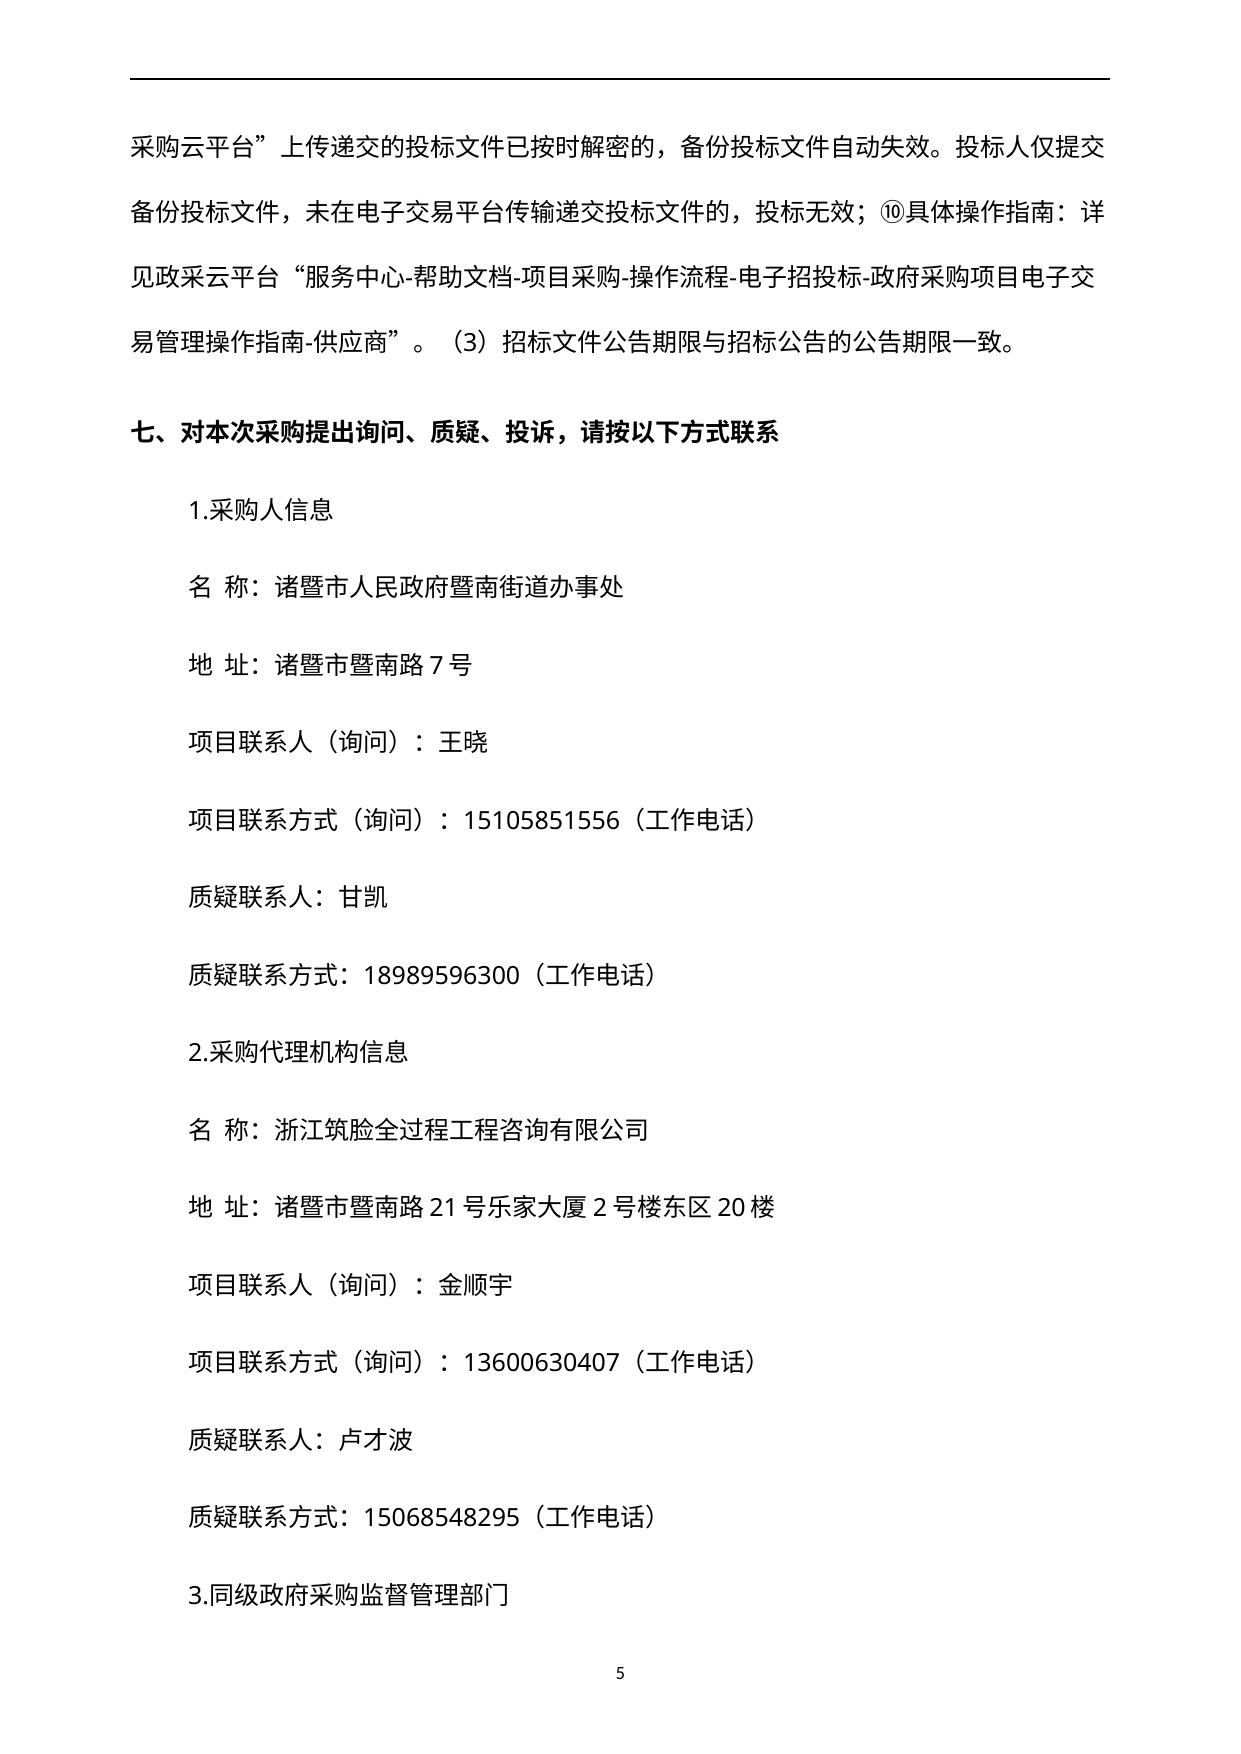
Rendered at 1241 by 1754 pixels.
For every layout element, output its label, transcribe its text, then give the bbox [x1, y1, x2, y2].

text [130, 113, 1110, 373]
text 地 址：诸暨市暨南路21号乐家大厦2号楼东区20楼 [130, 1173, 1110, 1238]
text 质疑联系方式：15068548295（工作电话） [130, 1483, 1110, 1548]
text 项目联系人（询问）：王晓 [130, 708, 1110, 773]
text 质疑联系方式：18989596300（工作电话） [130, 941, 1110, 1006]
text 3.同级政府采购监督管理部门 [130, 1561, 1110, 1626]
text 2.采购代理机构信息 [130, 1018, 1110, 1083]
text 名 称：诸暨市人民政府暨南街道办事处 [130, 553, 1110, 618]
text 项目联系人（询问）：金顺宇 [130, 1251, 1110, 1316]
subtitle 七、对本次采购提出询问、质疑、投诉，请按以下方式联系 [130, 398, 1110, 463]
text 1.采购人信息 [130, 476, 1110, 541]
text 质疑联系人：甘凯 [130, 863, 1110, 928]
text 项目联系方式（询问）：15105851556（工作电话） [130, 786, 1110, 851]
text 质疑联系人：卢才波 [130, 1406, 1110, 1471]
text 地 址：诸暨市暨南路7号 [130, 631, 1110, 696]
text 项目联系方式（询问）：13600630407（工作电话） [130, 1328, 1110, 1393]
text 名 称：浙江筑脸全过程工程咨询有限公司 [130, 1096, 1110, 1161]
